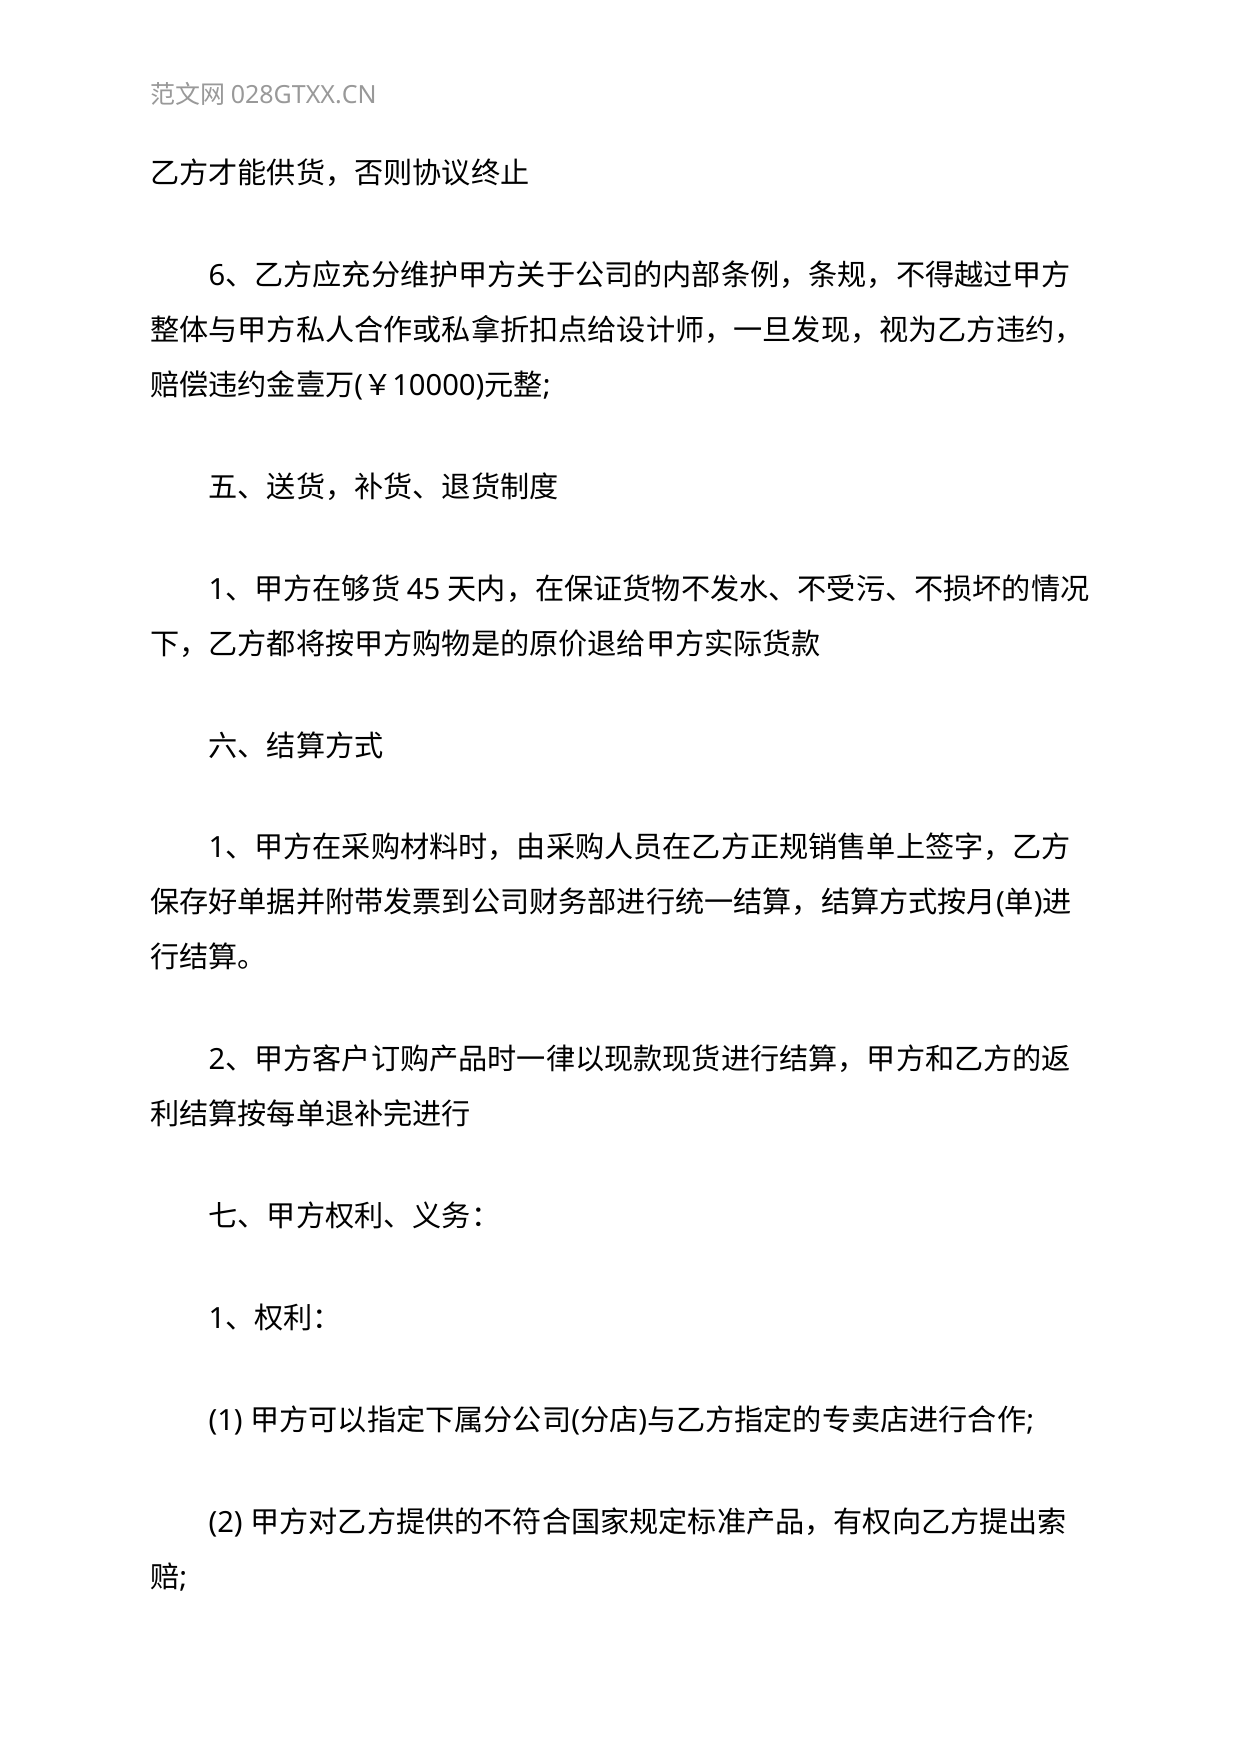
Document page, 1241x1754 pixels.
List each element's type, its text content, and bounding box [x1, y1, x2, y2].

text 1、甲方在采购材料时，由采购人员在乙方正规销售单上签字，乙方保存好单据并附带发票到公司财务部进行统一结算，结算方式按月(单)进行结算。 [150, 824, 1090, 976]
text 五、送货，补货、退货制度 [150, 464, 1090, 506]
text 6、乙方应充分维护甲方关于公司的内部条例，条规，不得越过甲方整体与甲方私人合作或私拿折扣点给设计师，一旦发现，视为乙方违约，赔偿违约金壹万(￥10000)元整; [150, 252, 1090, 404]
text (1) 甲方可以指定下属分公司(分店)与乙方指定的专卖店进行合作; [150, 1396, 1090, 1439]
text 1、甲方在够货 45 天内，在保证货物不发水、不受污、不损坏的情况下，乙方都将按甲方购物是的原价退给甲方实际货款 [150, 565, 1090, 663]
text (2) 甲方对乙方提供的不符合国家规定标准产品，有权向乙方提出索赔; [150, 1498, 1090, 1596]
text 六、结算方式 [150, 722, 1090, 764]
text 七、甲方权利、义务： [150, 1192, 1090, 1235]
text 2、甲方客户订购产品时一律以现款现货进行结算，甲方和乙方的返利结算按每单退补完进行 [150, 1036, 1090, 1133]
text 1、权利： [150, 1294, 1090, 1337]
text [150, 150, 1090, 192]
